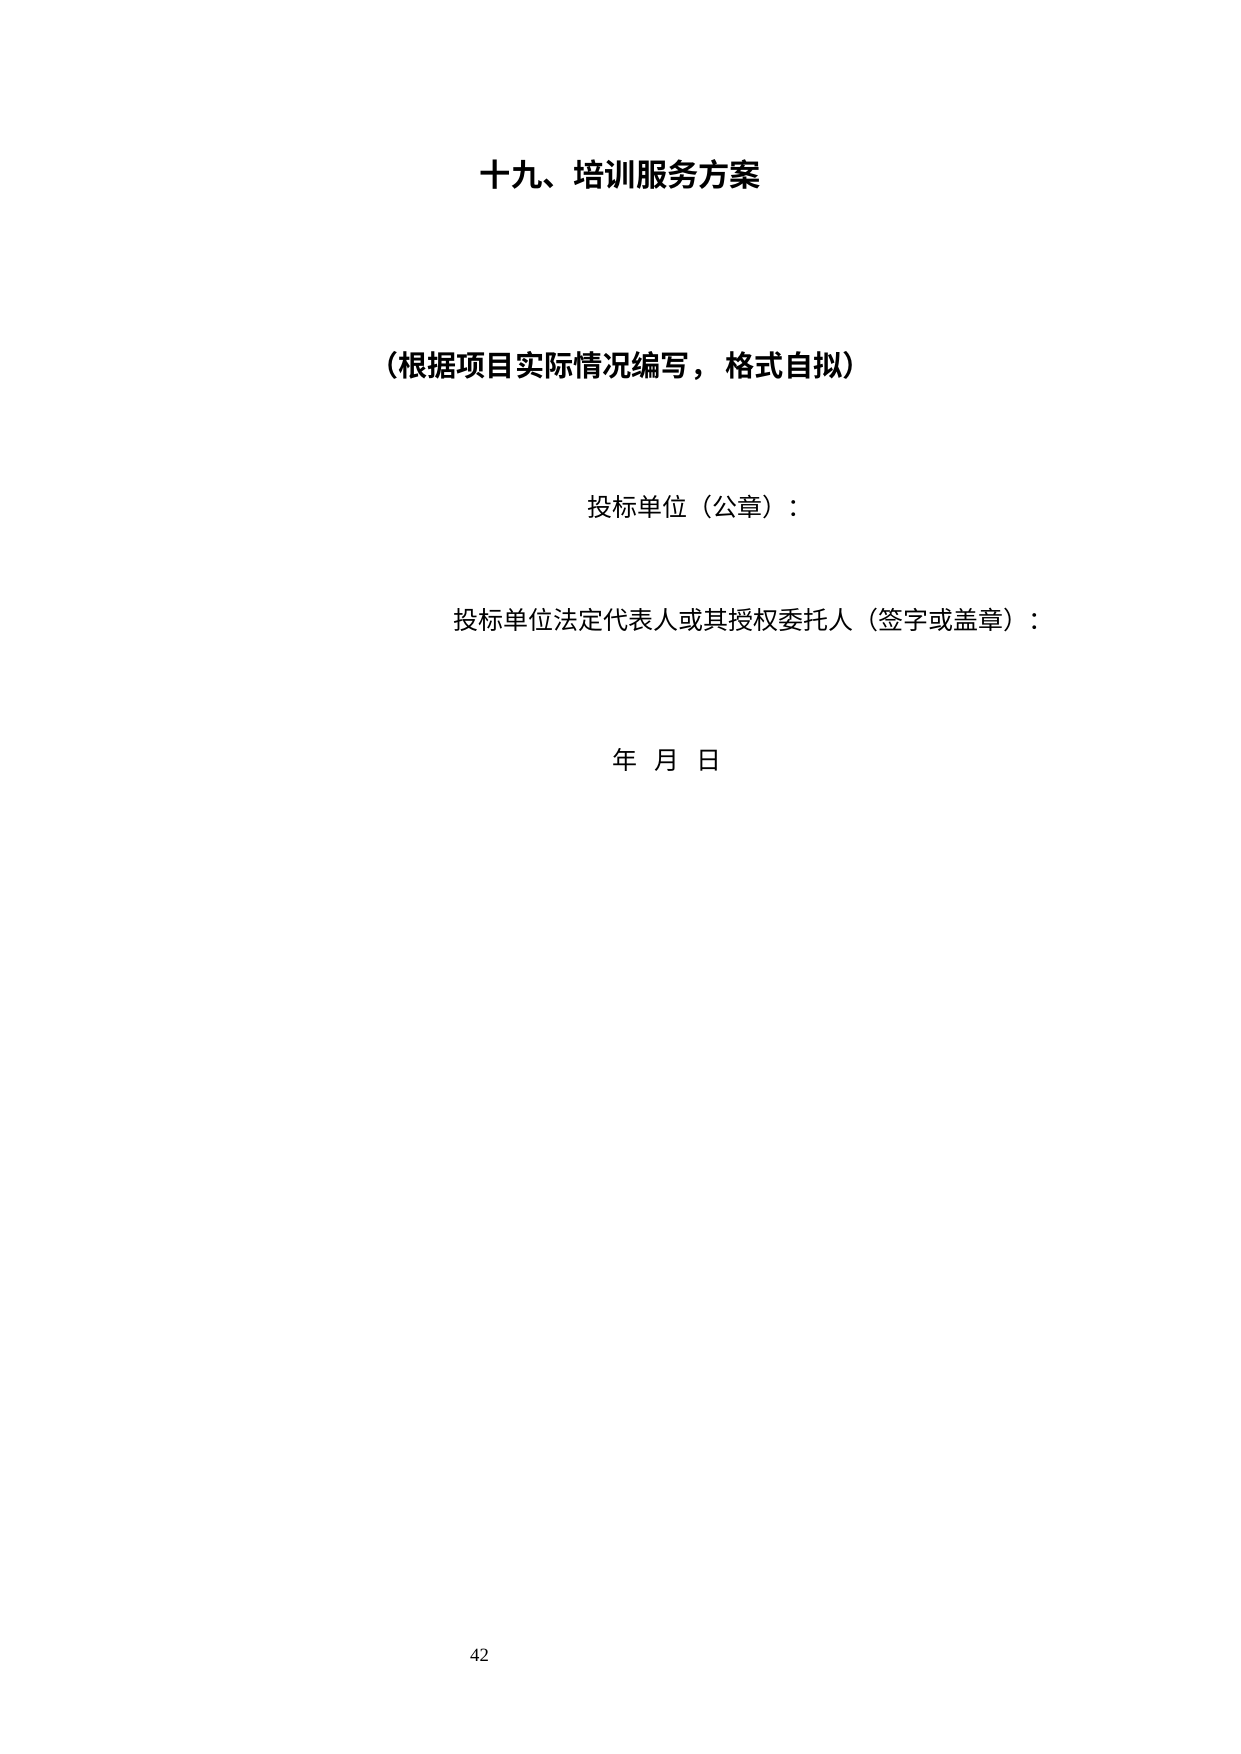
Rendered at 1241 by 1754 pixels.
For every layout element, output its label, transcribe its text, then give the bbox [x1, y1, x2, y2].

text 投标单位法定代表人或其授权委托人（签字或盖章）： [187, 592, 1053, 638]
text （根据项目实际情况编写， 格式自拟） [187, 343, 1053, 385]
text 投标单位（公章）： [187, 487, 1053, 523]
text 十九、培训服务方案 [187, 150, 1053, 195]
text 年 月 日 [187, 740, 1053, 777]
